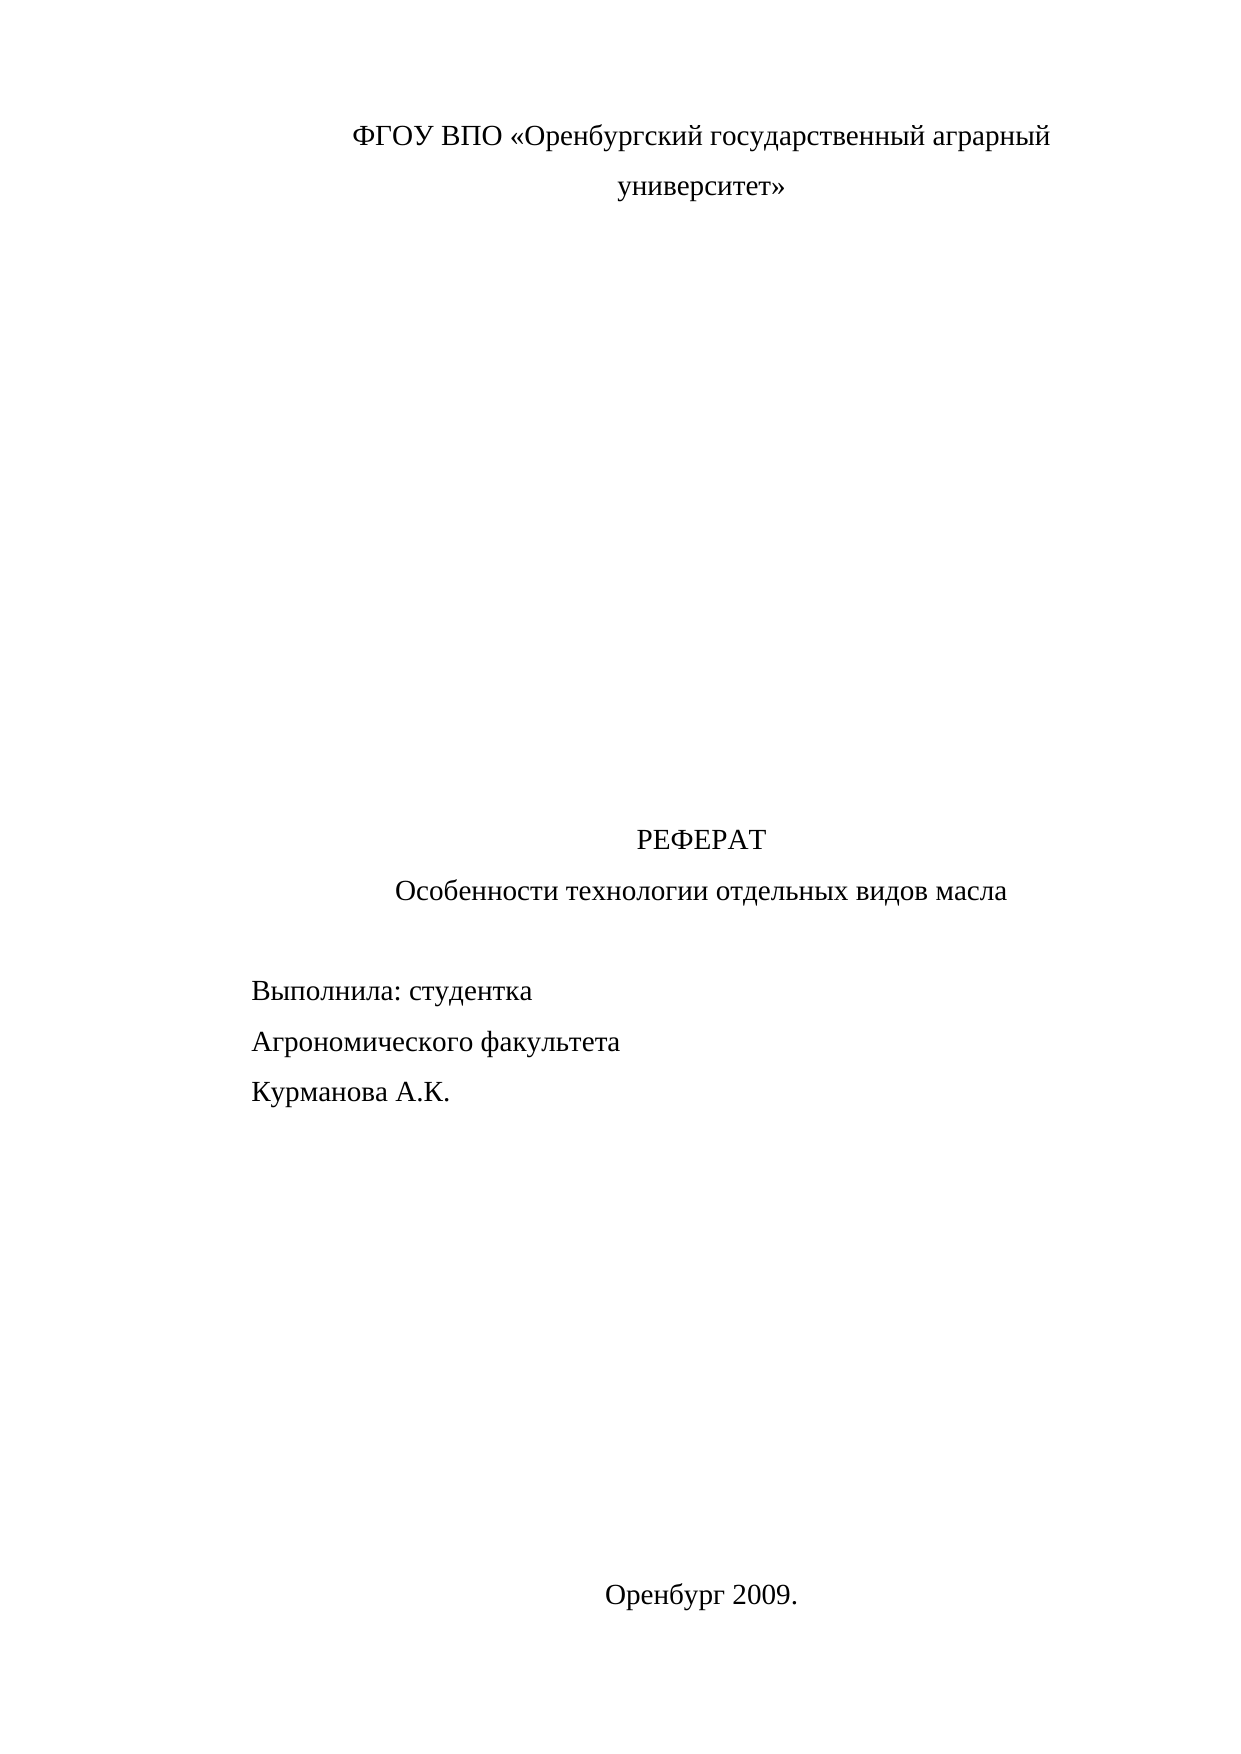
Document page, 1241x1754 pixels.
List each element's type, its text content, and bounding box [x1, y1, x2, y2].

text университет» [177, 168, 1152, 202]
text Выполнила: студентка [177, 973, 1152, 1007]
text Агрономического факультета [177, 1024, 1152, 1057]
text РЕФЕРАТ [177, 822, 1152, 856]
text Курманова А.К. [177, 1074, 1152, 1108]
text ФГОУ ВПО «Оренбургский государственный аграрный [177, 118, 1152, 152]
text Оренбург 2009. [177, 1577, 1152, 1611]
text Особенности технологии отдельных видов масла [177, 873, 1152, 906]
